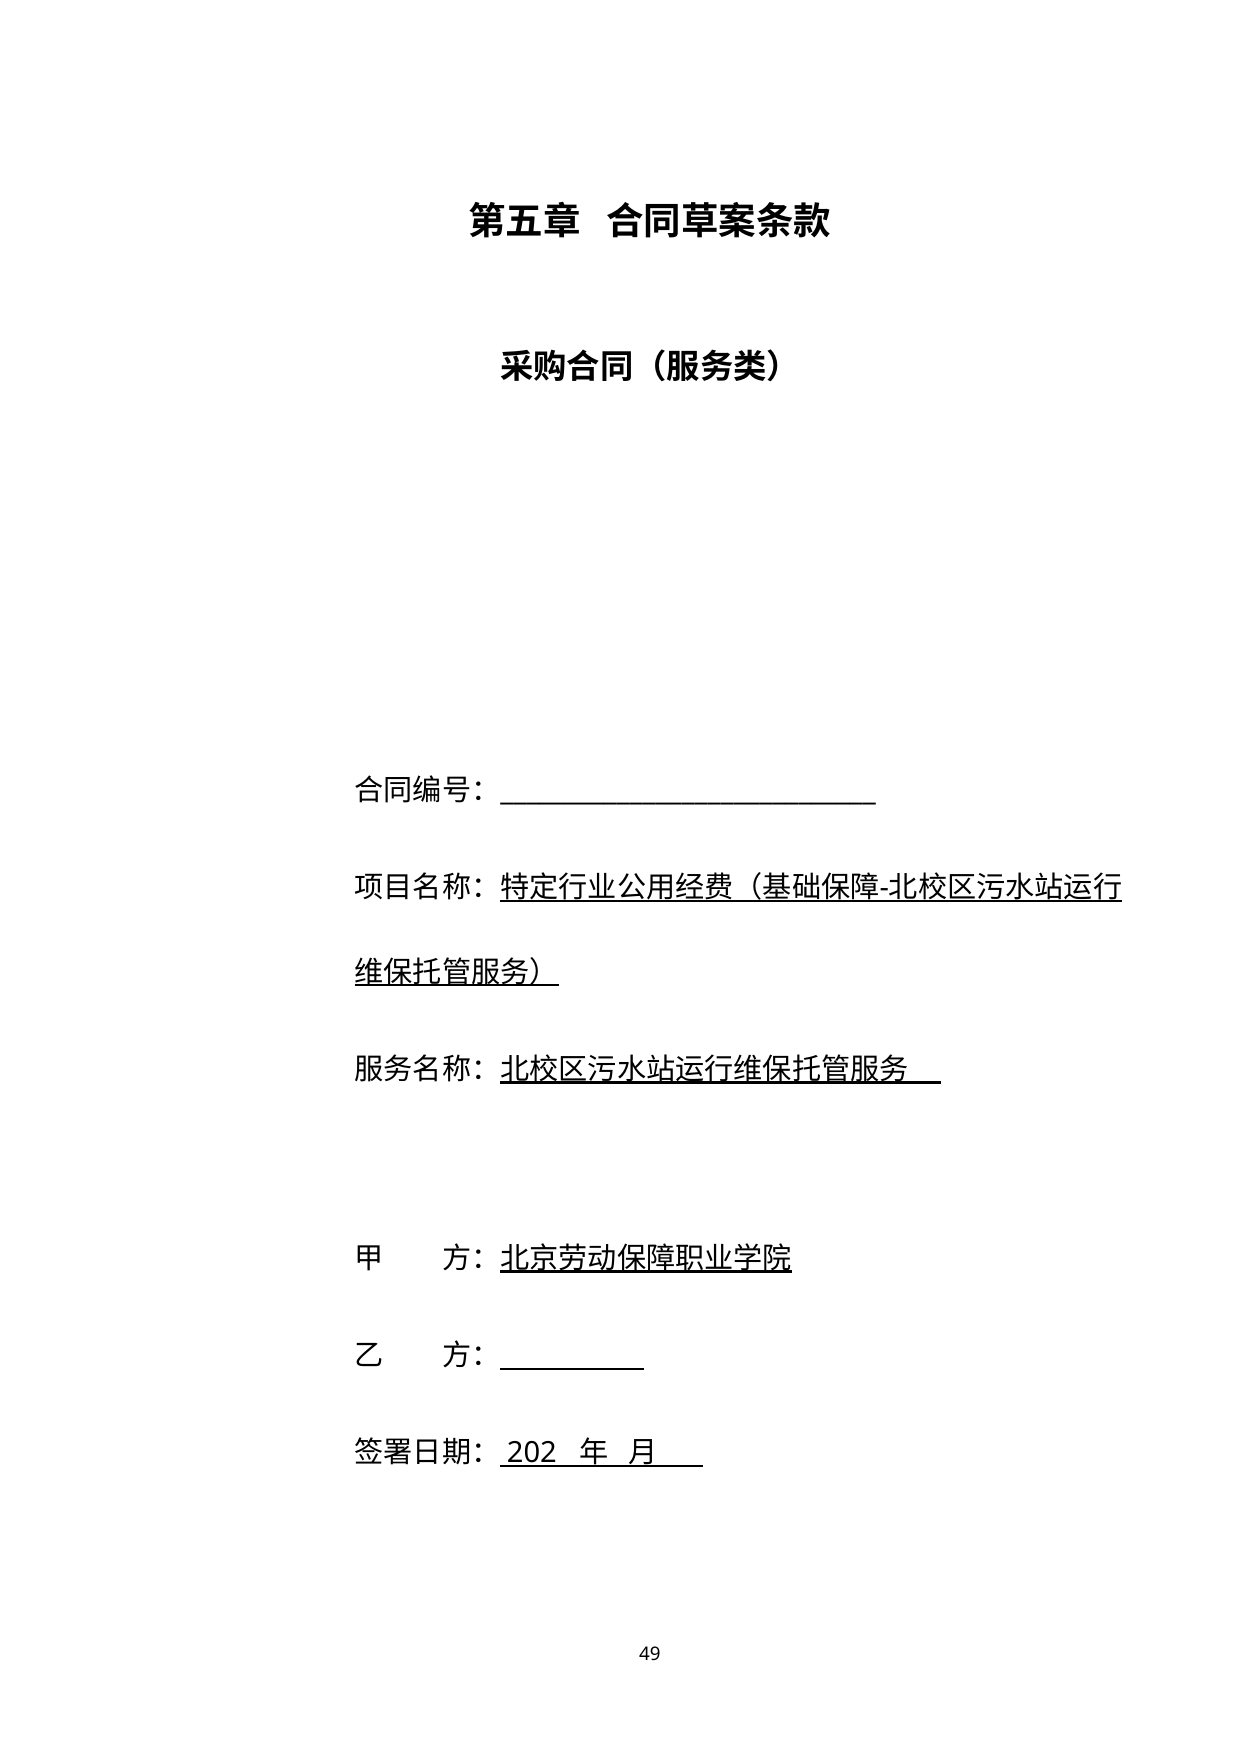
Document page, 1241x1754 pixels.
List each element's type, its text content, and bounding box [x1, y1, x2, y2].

text 签署日期： 202 年 月 [354, 1428, 1122, 1471]
text 项目名称：特定行业公用经费（基础保障-北校区污水站运行维保托管服务） [354, 863, 1122, 990]
text 服务名称：北校区污水站运行维保托管服务 [354, 1045, 1122, 1087]
text 第五章 合同草案条款 [177, 191, 1122, 245]
text 合同编号：_____________________________ [354, 766, 1122, 808]
text 采购合同（服务类） [177, 340, 1122, 388]
text 乙 方： [354, 1331, 1122, 1373]
text 甲 方：北京劳动保障职业学院 [354, 1234, 1122, 1276]
